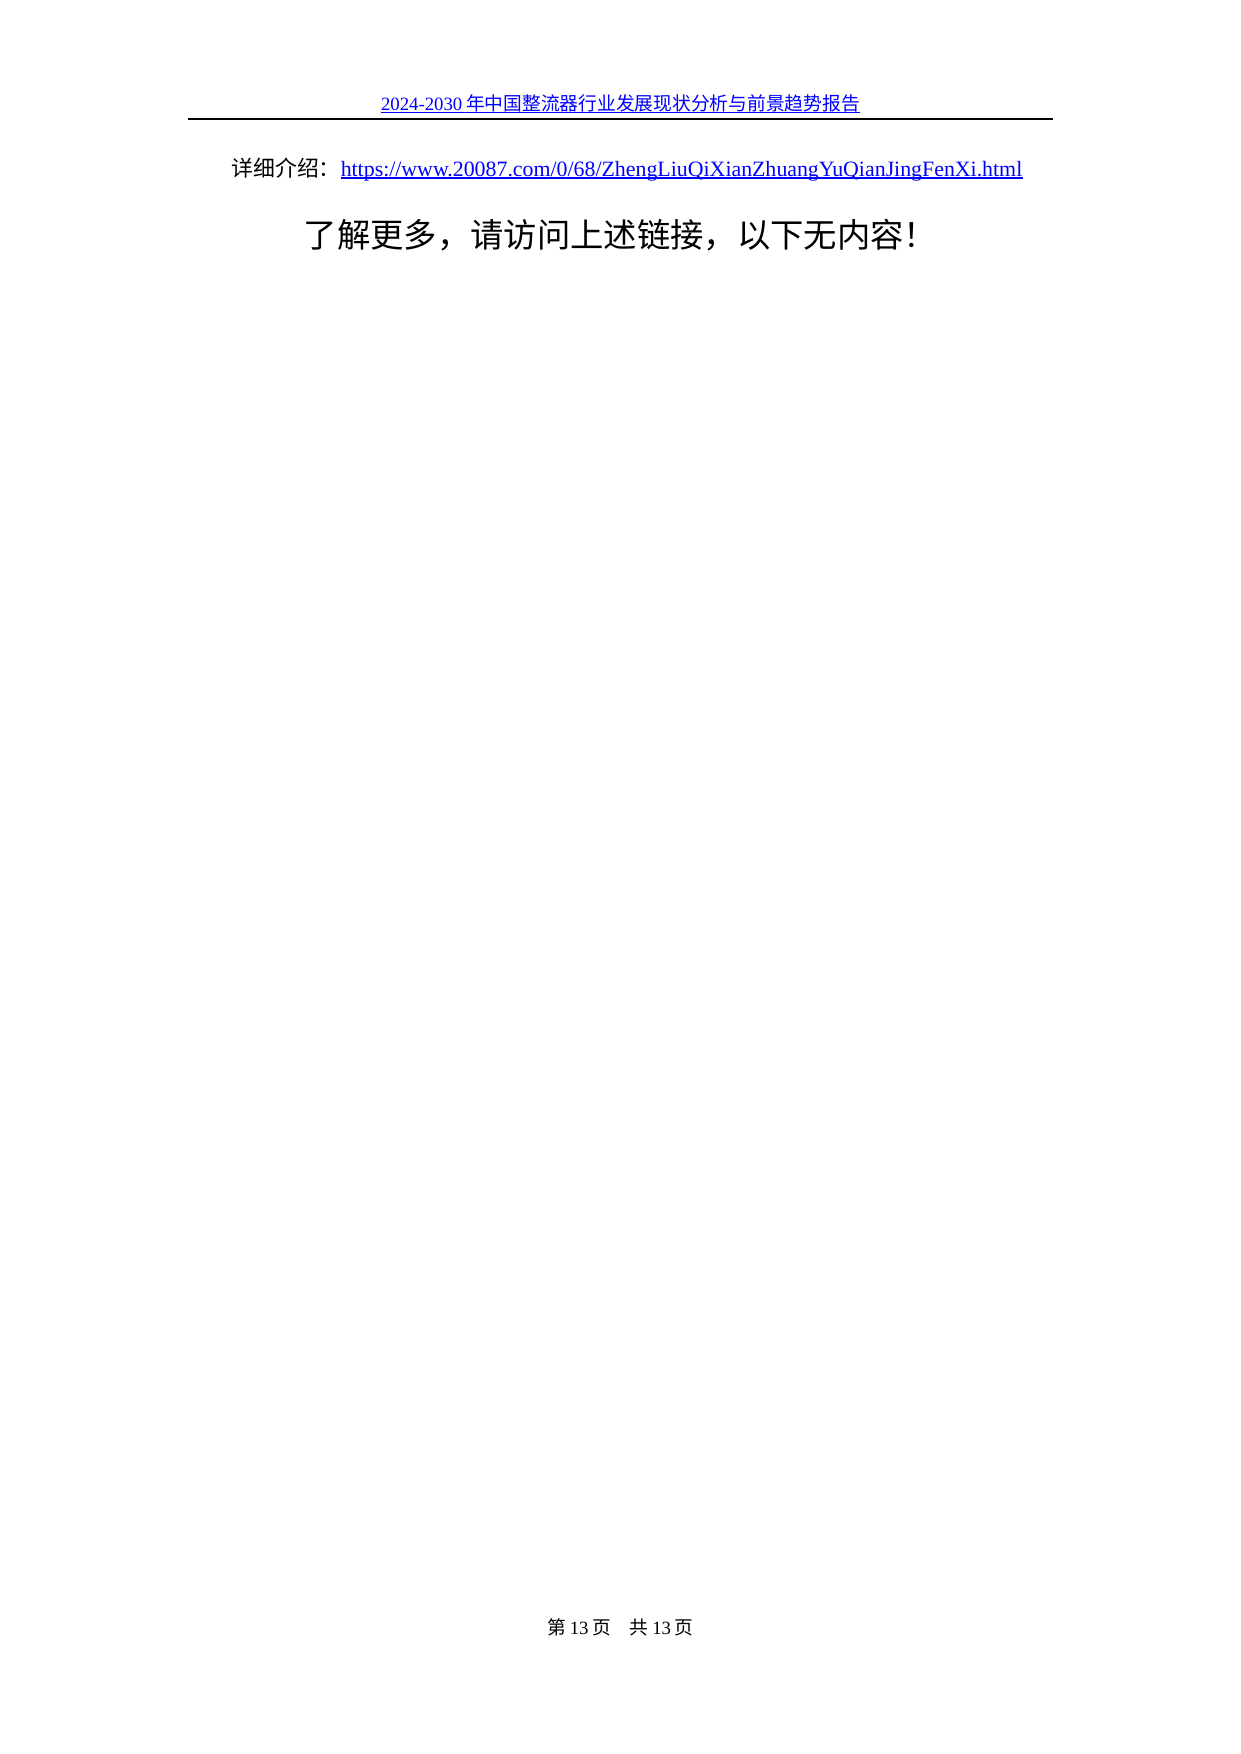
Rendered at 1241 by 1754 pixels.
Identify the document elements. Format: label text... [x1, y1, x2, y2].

text 详细介绍：https://www.20087.com/0/68/ZhengLiuQiXianZhuangYuQianJingFenXi.html [187, 150, 1053, 183]
title 了解更多，请访问上述链接，以下无内容！ [187, 200, 1053, 265]
